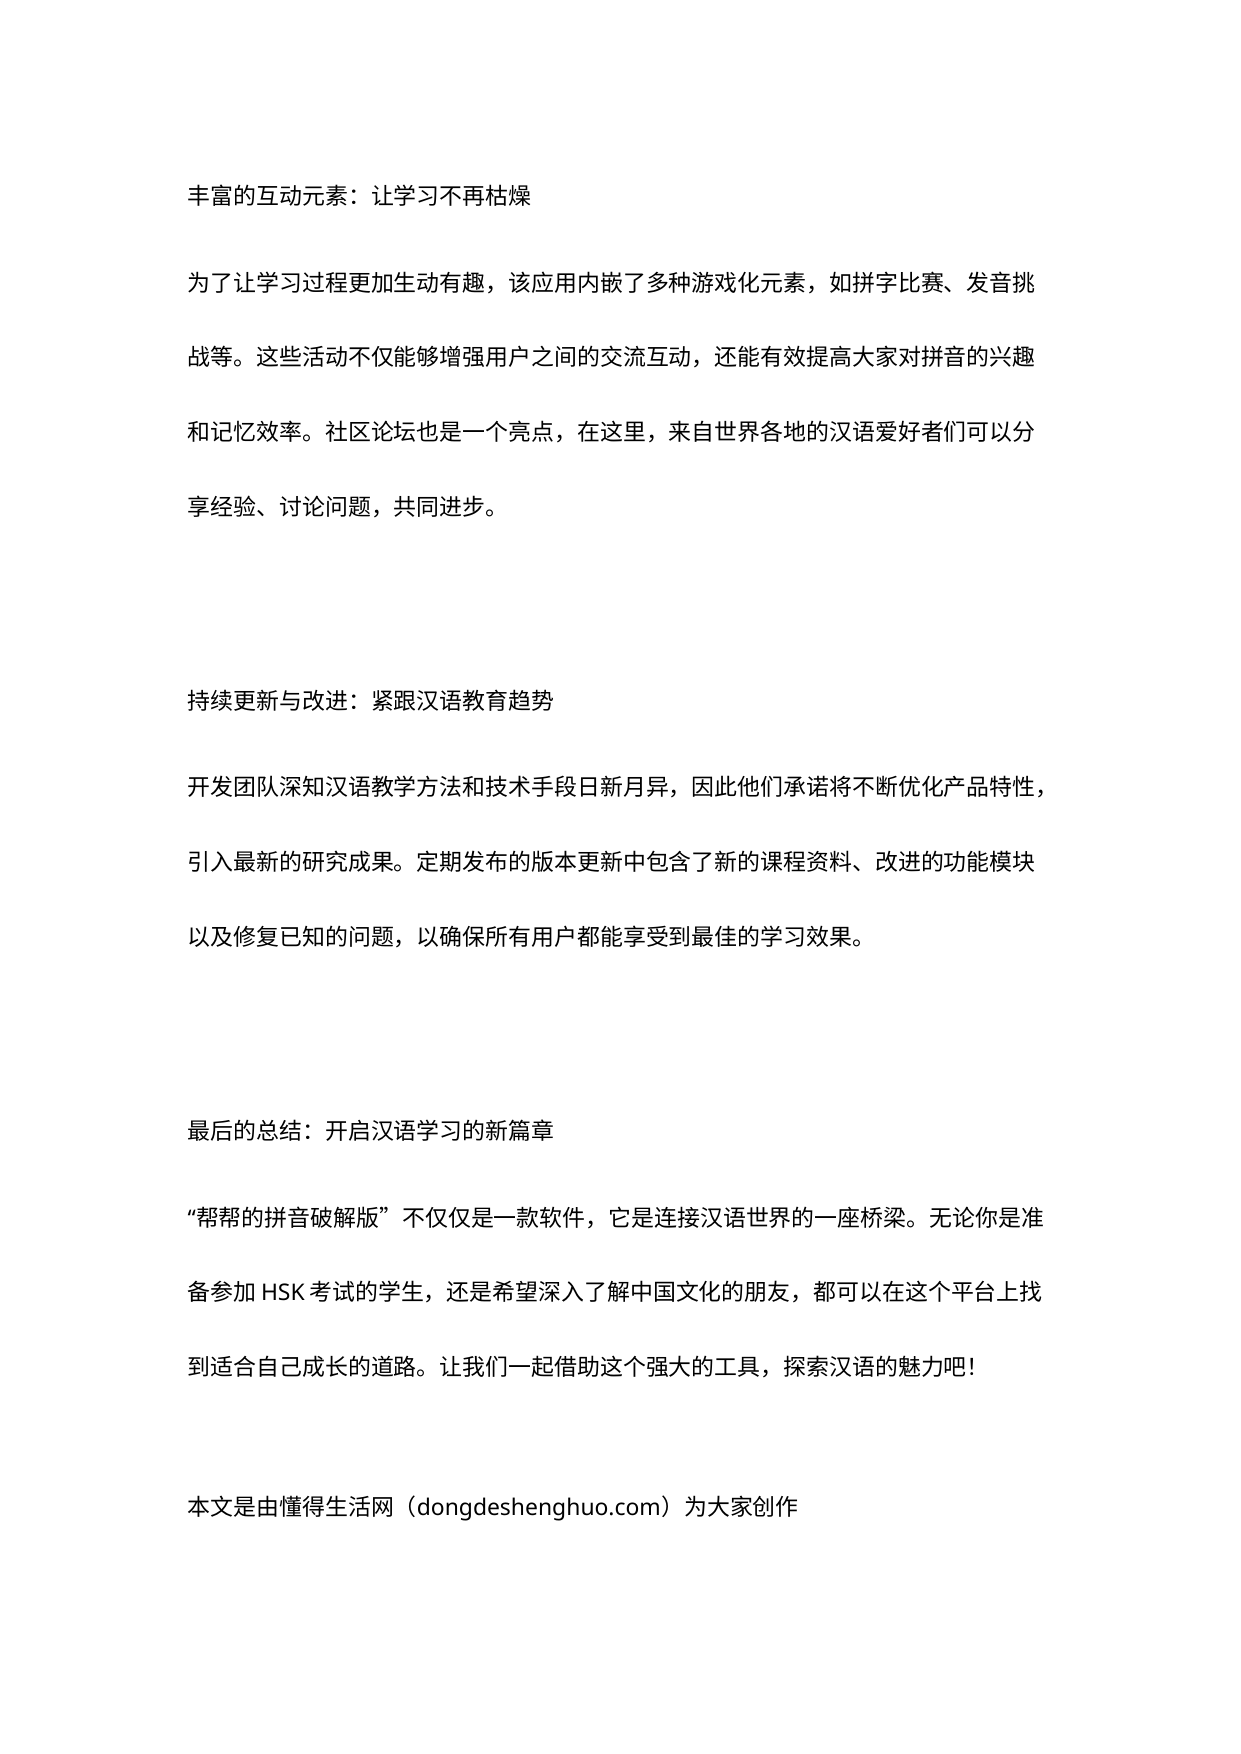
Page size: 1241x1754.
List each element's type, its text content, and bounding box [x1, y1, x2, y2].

text 本文是由懂得生活网（dongdeshenghuo.com）为大家创作 [187, 1473, 1053, 1538]
text 开发团队深知汉语教学方法和技术手段日新月异，因此他们承诺将不断优化产品特性，引入最新的研究成果。定期发布的版本更新中包含了新的课程资料、改进的功能模块以及修复已知的问题，以确保所有用户都能享受到最佳的学习效果。 [187, 753, 1053, 968]
text 为了让学习过程更加生动有趣，该应用内嵌了多种游戏化元素，如拼字比赛、发音挑战等。这些活动不仅能够增强用户之间的交流互动，还能有效提高大家对拼音的兴趣和记忆效率。社区论坛也是一个亮点，在这里，来自世界各地的汉语爱好者们可以分享经验、讨论问题，共同进步。 [187, 248, 1053, 538]
text “帮帮的拼音破解版”不仅仅是一款软件，它是连接汉语世界的一座桥梁。无论你是准备参加HSK考试的学生，还是希望深入了解中国文化的朋友，都可以在这个平台上找到适合自己成长的道路。让我们一起借助这个强大的工具，探索汉语的魅力吧！ [187, 1184, 1053, 1398]
text 丰富的互动元素：让学习不再枯燥 [187, 162, 1053, 227]
text 最后的总结：开启汉语学习的新篇章 [187, 1097, 1053, 1162]
text 持续更新与改进：紧跟汉语教育趋势 [187, 667, 1053, 732]
